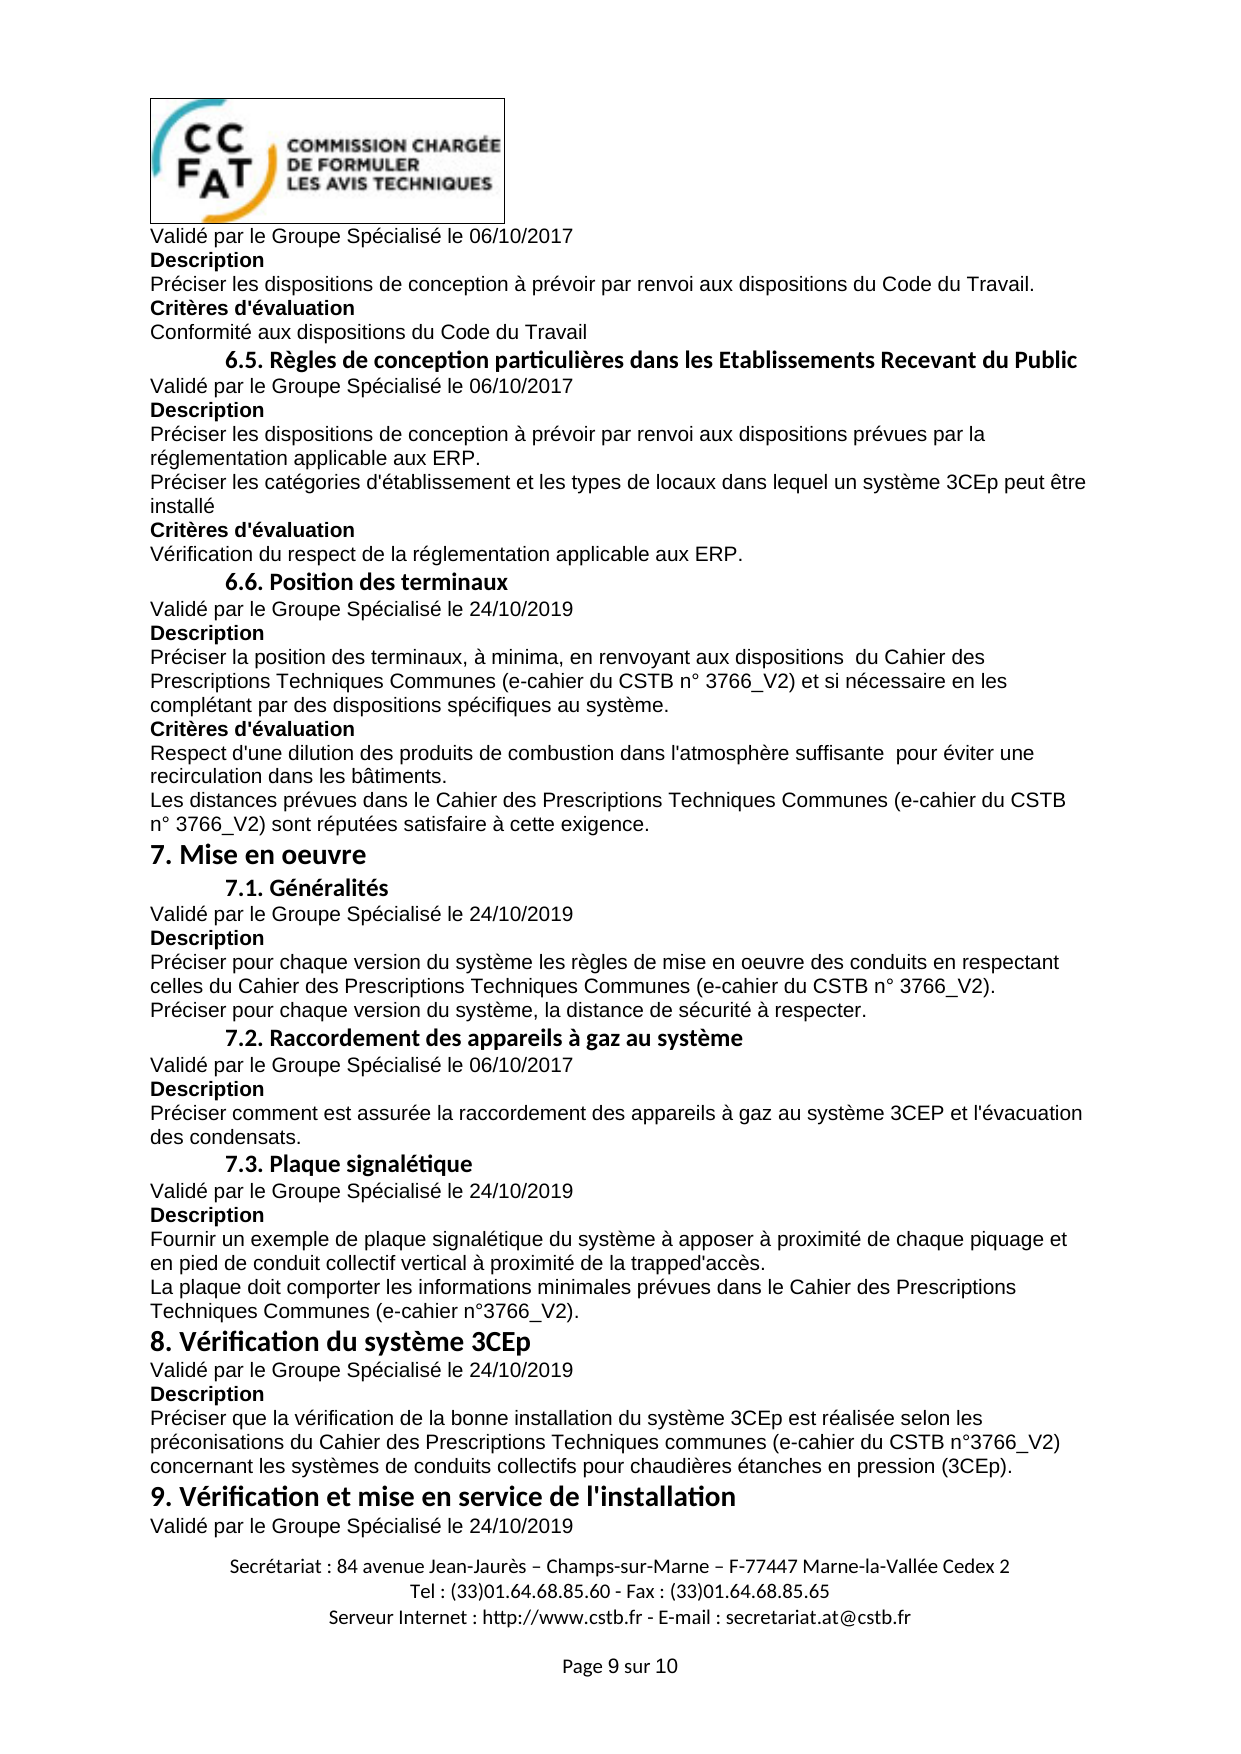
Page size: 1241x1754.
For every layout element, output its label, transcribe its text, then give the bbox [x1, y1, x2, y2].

text Description [150, 621, 1090, 644]
text Critères d'évaluation [150, 518, 1090, 542]
text Validé par le Groupe Spécialisé le 24/10/2019 [150, 1358, 1090, 1382]
text La plaque doit comporter les informations minimales prévues dans le Cahier des Prescriptions Techniques Communes (e-cahier n°3766_V2). [150, 1275, 1090, 1323]
text Préciser les dispositions de conception à prévoir par renvoi aux dispositions prévues par la réglementation applicable aux ERP. [150, 422, 1090, 470]
text Description [150, 926, 1090, 950]
text Préciser la position des terminaux, à minima, en renvoyant aux dispositions du Cahier des Prescriptions Techniques Communes (e-cahier du CSTB n° 3766_V2) et si nécessaire en les complétant par des dispositions spécifiques au système. [150, 644, 1090, 716]
text Description [150, 1382, 1090, 1406]
text 9. Vérification et mise en service de l'installation [150, 1478, 1090, 1514]
text Validé par le Groupe Spécialisé le 06/10/2017 [150, 1053, 1090, 1077]
text Préciser que la vérification de la bonne installation du système 3CEp est réalisée selon les préconisations du Cahier des Prescriptions Techniques communes (e-cahier du CSTB n°3766_V2) concernant les systèmes de conduits collectifs pour chaudières étanches en pression (3CEp). [150, 1406, 1090, 1478]
text Validé par le Groupe Spécialisé le 24/10/2019 [150, 597, 1090, 621]
text 7. Mise en oeuvre [150, 836, 1090, 872]
text 7.1. Généralités [225, 872, 1090, 902]
text 7.2. Raccordement des appareils à gaz au système [225, 1022, 1090, 1053]
text Critères d'évaluation [150, 296, 1090, 320]
text Critères d'évaluation [150, 716, 1090, 740]
text Les distances prévues dans le Cahier des Prescriptions Techniques Communes (e-cahier du CSTB n° 3766_V2) sont réputées satisfaire à cette exigence. [150, 788, 1090, 836]
text 6.6. Position des terminaux [225, 566, 1090, 597]
text Validé par le Groupe Spécialisé le 24/10/2019 [150, 1179, 1090, 1203]
text 7.3. Plaque signalétique [225, 1148, 1090, 1179]
text Préciser les dispositions de conception à prévoir par renvoi aux dispositions du Code du Travail. [150, 272, 1090, 296]
text Description [150, 248, 1090, 272]
text Description [150, 1203, 1090, 1227]
text Préciser pour chaque version du système les règles de mise en oeuvre des conduits en respectant celles du Cahier des Prescriptions Techniques Communes (e-cahier du CSTB n° 3766_V2). [150, 950, 1090, 998]
text Respect d'une dilution des produits de combustion dans l'atmosphère suffisante pour éviter une recirculation dans les bâtiments. [150, 740, 1090, 788]
text Validé par le Groupe Spécialisé le 24/10/2019 [150, 902, 1090, 926]
text Préciser les catégories d'établissement et les types de locaux dans lequel un système 3CEp peut être installé [150, 470, 1090, 518]
text Validé par le Groupe Spécialisé le 06/10/2017 [150, 224, 1090, 248]
text Conformité aux dispositions du Code du Travail [150, 320, 1090, 344]
text Vérification du respect de la réglementation applicable aux ERP. [150, 542, 1090, 566]
text Validé par le Groupe Spécialisé le 24/10/2019 [150, 1514, 1090, 1538]
picture [151, 99, 504, 223]
text 6.5. Règles de conception particulières dans les Etablissements Recevant du Public [225, 344, 1090, 374]
text Fournir un exemple de plaque signalétique du système à apposer à proximité de chaque piquage et en pied de conduit collectif vertical à proximité de la trapped'accès. [150, 1227, 1090, 1275]
text Préciser pour chaque version du système, la distance de sécurité à respecter. [150, 998, 1090, 1022]
text Description [150, 398, 1090, 422]
text 8. Vérification du système 3CEp [150, 1323, 1090, 1358]
text Description [150, 1077, 1090, 1101]
text Validé par le Groupe Spécialisé le 06/10/2017 [150, 374, 1090, 398]
text Préciser comment est assurée la raccordement des appareils à gaz au système 3CEP et l'évacuation des condensats. [150, 1101, 1090, 1148]
